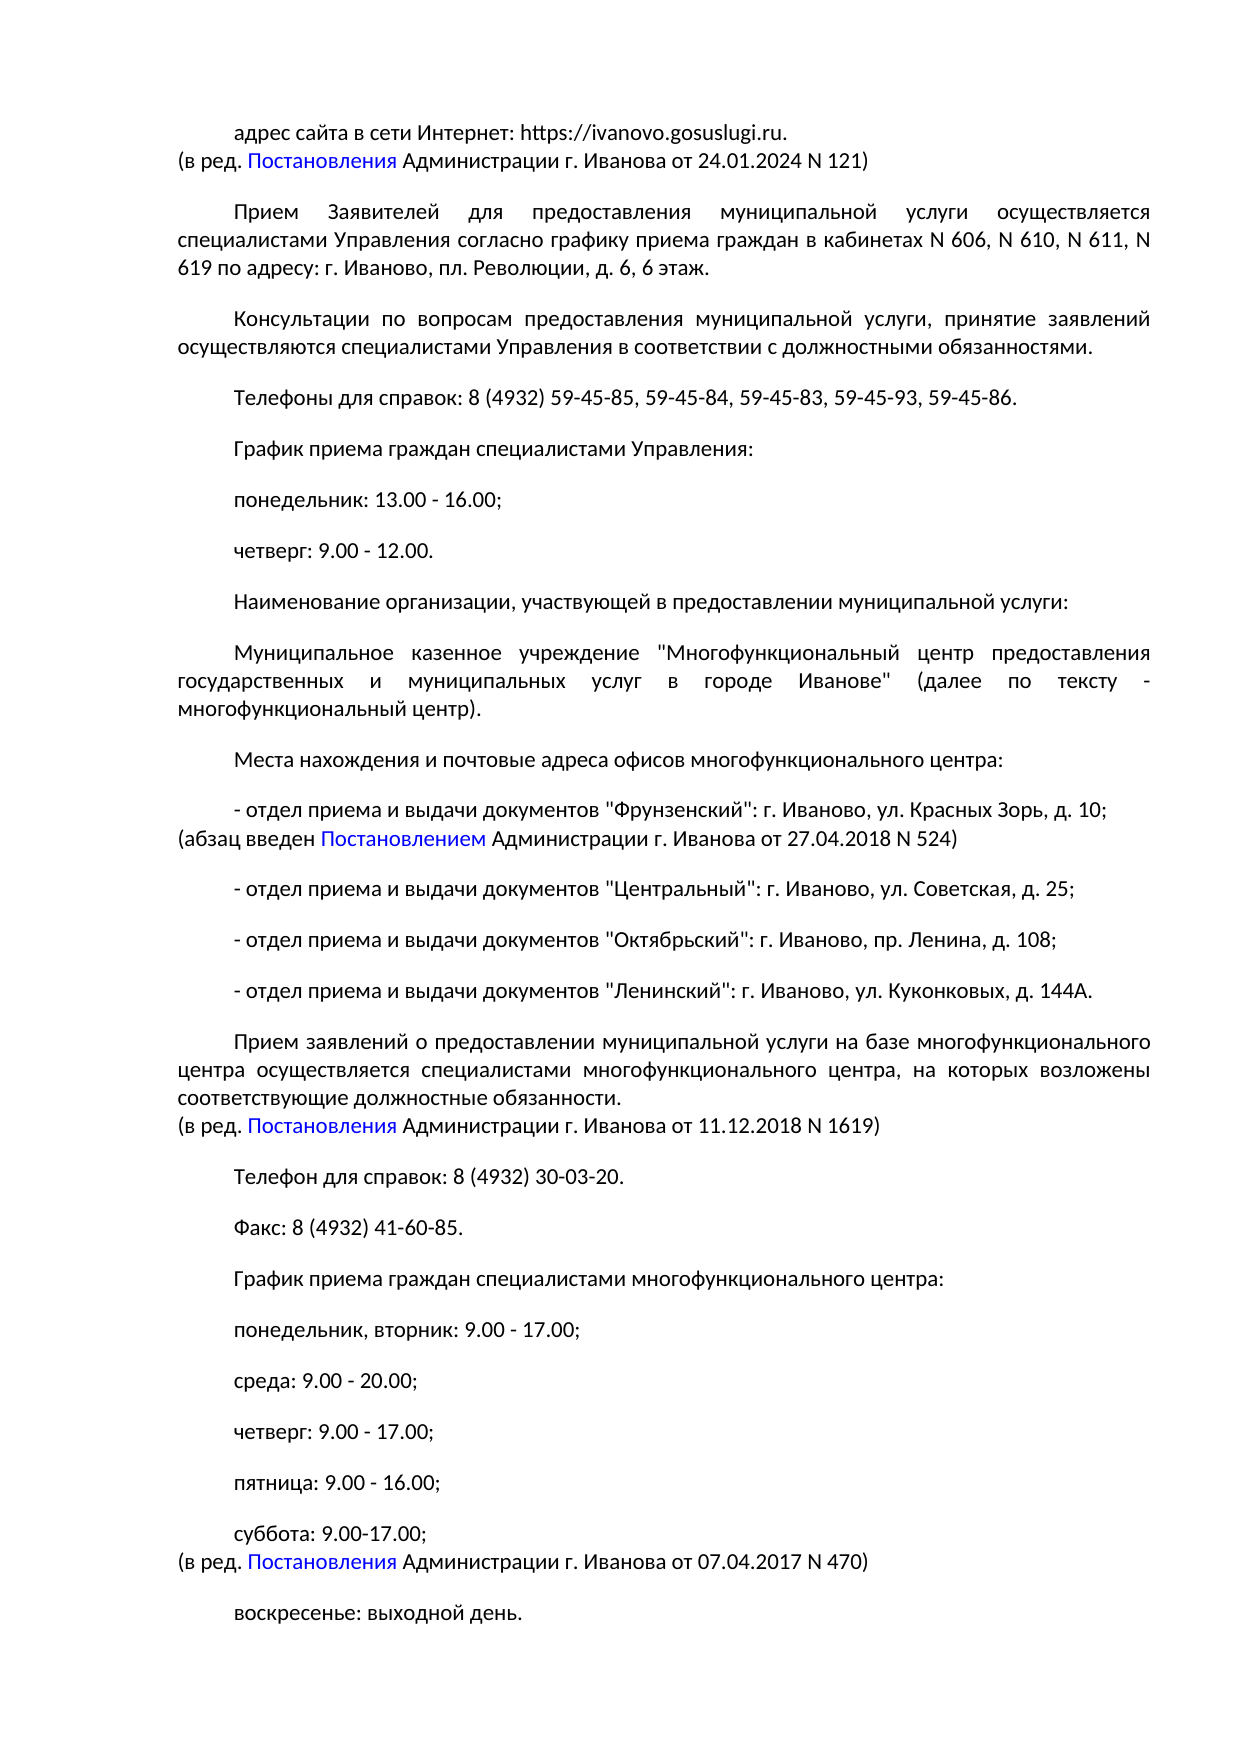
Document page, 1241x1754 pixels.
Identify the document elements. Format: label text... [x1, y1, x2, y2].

text воскресенье: выходной день. [177, 1598, 1152, 1626]
text понедельник: 13.00 - 16.00; [177, 485, 1152, 513]
text (абзац введен Постановлением Администрации г. Иванова от 27.04.2018 N 524) [177, 824, 1152, 852]
text - отдел приема и выдачи документов "Фрунзенский": г. Иваново, ул. Красных Зорь, д. 10; [177, 796, 1152, 824]
text Прием заявлений о предоставлении муниципальной услуги на базе многофункционального центра осуществляется специалистами многофункционального центра, на которых возложены соответствующие должностные обязанности. [177, 1027, 1152, 1111]
text суббота: 9.00-17.00; [177, 1519, 1152, 1547]
text пятница: 9.00 - 16.00; [177, 1468, 1152, 1496]
text Консультации по вопросам предоставления муниципальной услуги, принятие заявлений осуществляются специалистами Управления в соответствии с должностными обязанностями. [177, 304, 1152, 360]
text четверг: 9.00 - 17.00; [177, 1417, 1152, 1445]
text Факс: 8 (4932) 41-60-85. [177, 1213, 1152, 1241]
text (в ред. Постановления Администрации г. Иванова от 07.04.2017 N 470) [177, 1547, 1152, 1575]
text - отдел приема и выдачи документов "Ленинский": г. Иваново, ул. Куконковых, д. 144А. [177, 976, 1152, 1004]
text Муниципальное казенное учреждение "Многофункциональный центр предоставления государственных и муниципальных услуг в городе Иванове" (далее по тексту - многофункциональный центр). [177, 638, 1152, 722]
text График приема граждан специалистами многофункционального центра: [177, 1264, 1152, 1292]
text График приема граждан специалистами Управления: [177, 434, 1152, 462]
text Прием Заявителей для предоставления муниципальной услуги осуществляется специалистами Управления согласно графику приема граждан в кабинетах N 606, N 610, N 611, N 619 по адресу: г. Иваново, пл. Революции, д. 6, 6 этаж. [177, 197, 1152, 281]
text Наименование организации, участвующей в предоставлении муниципальной услуги: [177, 587, 1152, 615]
text понедельник, вторник: 9.00 - 17.00; [177, 1315, 1152, 1343]
text адрес сайта в сети Интернет: https://ivanovo.gosuslugi.ru. [177, 118, 1152, 146]
text (в ред. Постановления Администрации г. Иванова от 24.01.2024 N 121) [177, 146, 1152, 174]
text (в ред. Постановления Администрации г. Иванова от 11.12.2018 N 1619) [177, 1111, 1152, 1139]
text среда: 9.00 - 20.00; [177, 1366, 1152, 1394]
text четверг: 9.00 - 12.00. [177, 536, 1152, 564]
text Телефон для справок: 8 (4932) 30-03-20. [177, 1162, 1152, 1190]
text Места нахождения и почтовые адреса офисов многофункционального центра: [177, 745, 1152, 773]
text - отдел приема и выдачи документов "Центральный": г. Иваново, ул. Советская, д. 25; [177, 874, 1152, 903]
text Телефоны для справок: 8 (4932) 59-45-85, 59-45-84, 59-45-83, 59-45-93, 59-45-86. [177, 383, 1152, 411]
text - отдел приема и выдачи документов "Октябрьский": г. Иваново, пр. Ленина, д. 108; [177, 926, 1152, 953]
